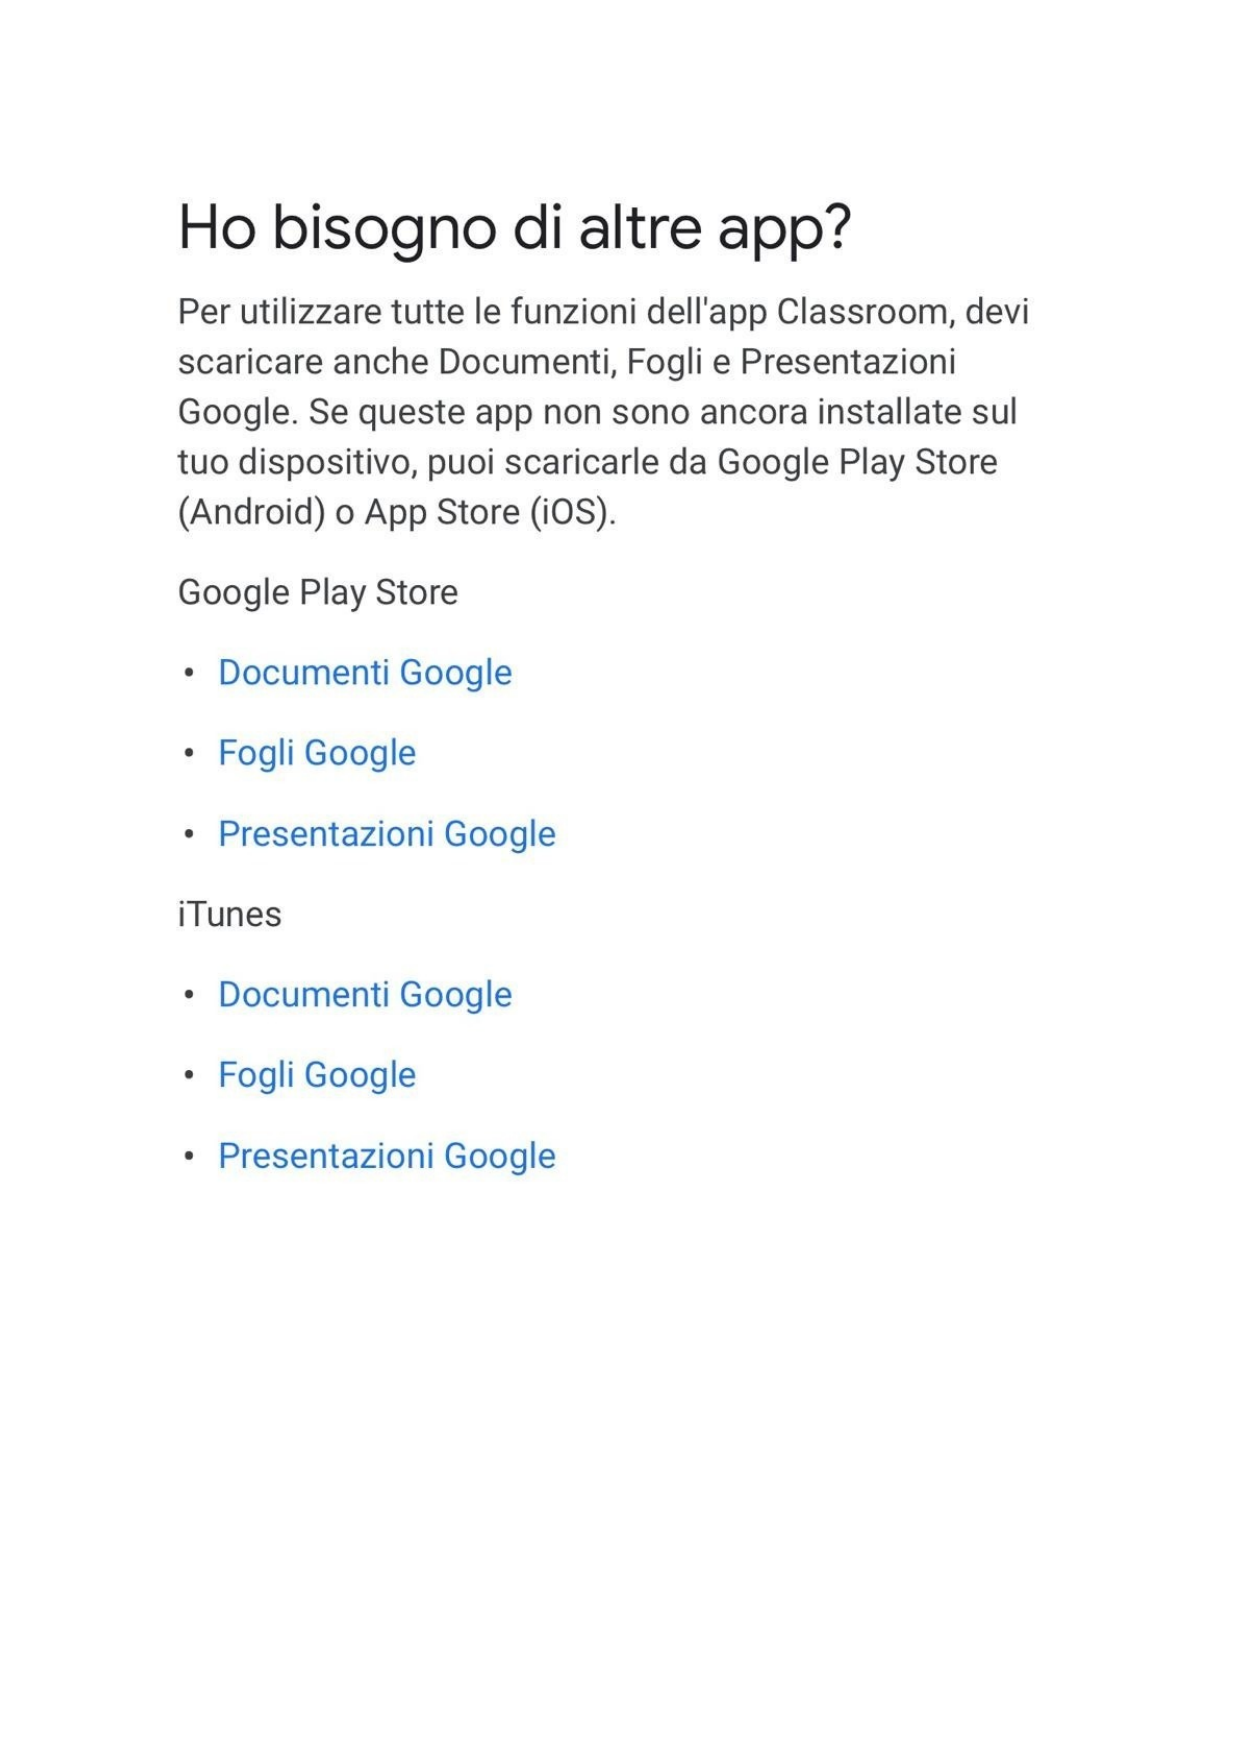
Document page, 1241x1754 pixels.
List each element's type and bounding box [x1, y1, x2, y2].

picture [118, 147, 1104, 1215]
